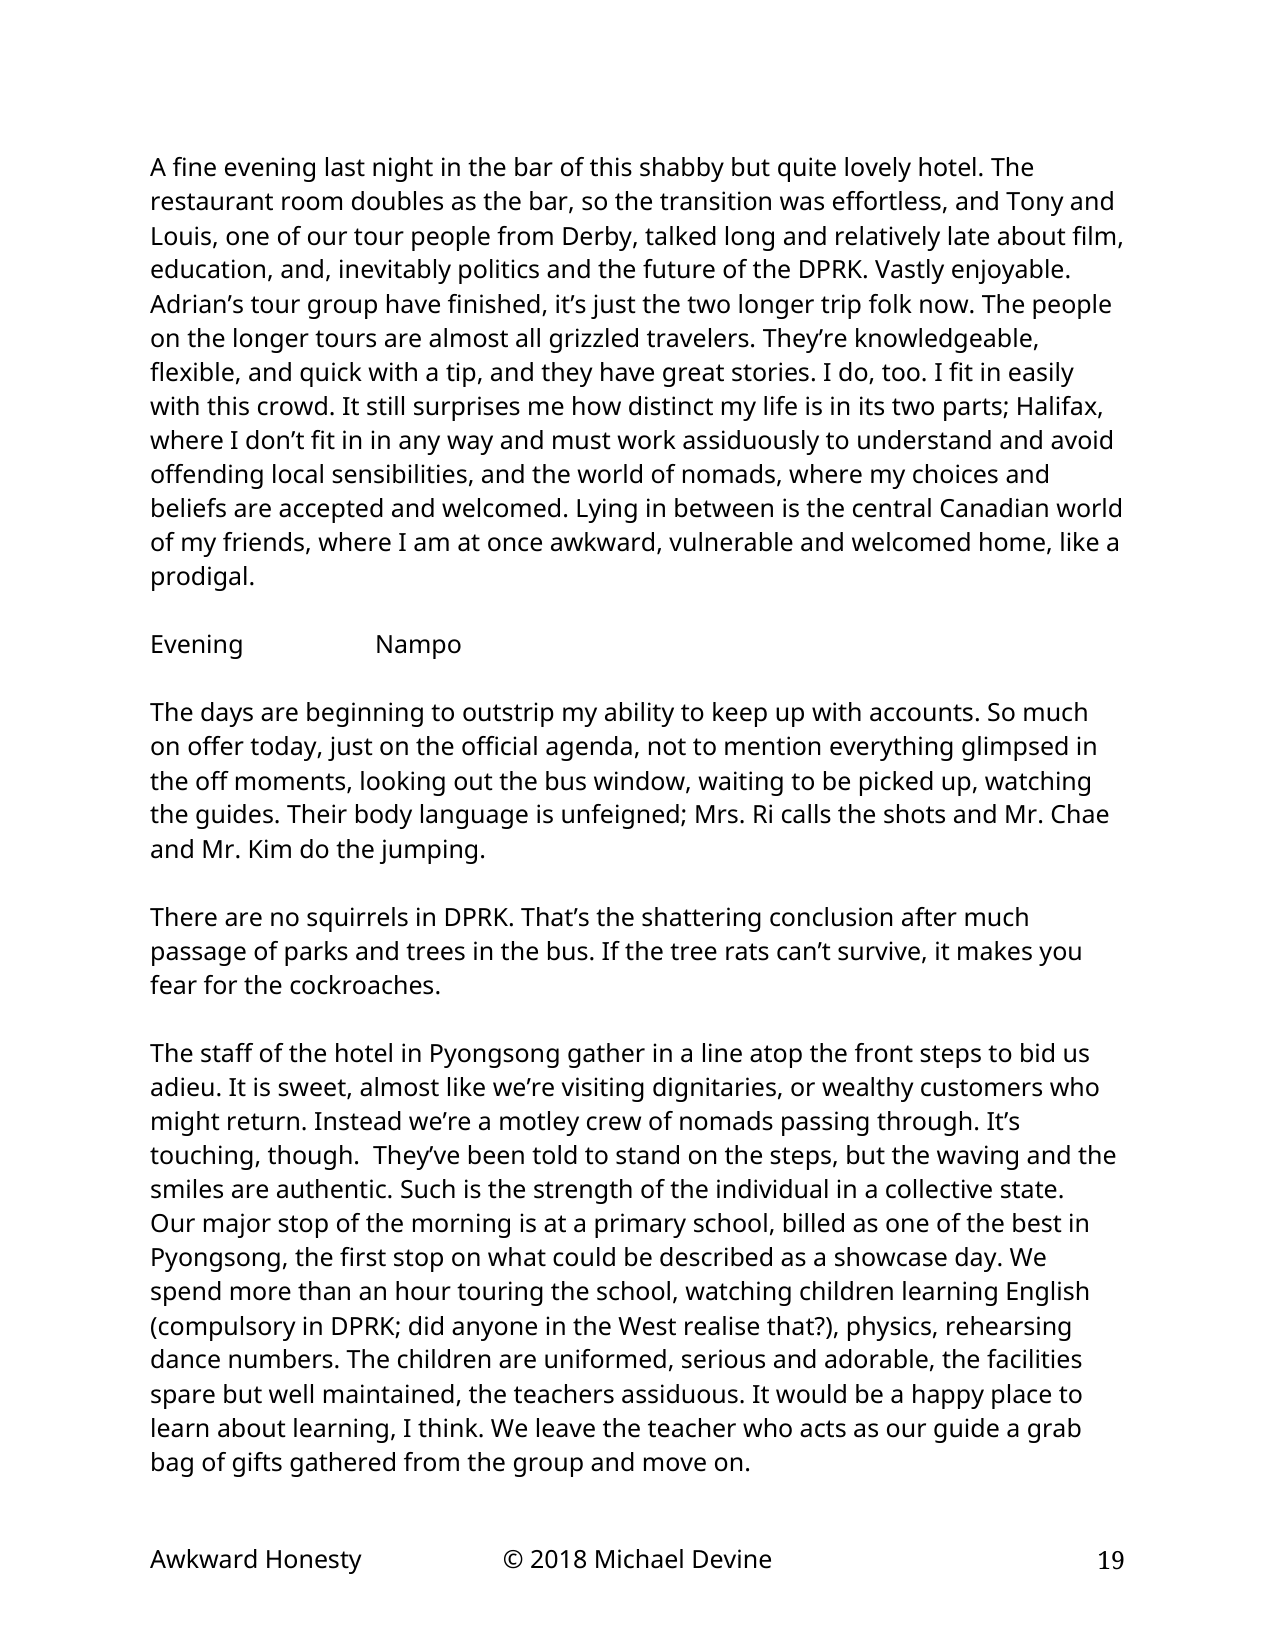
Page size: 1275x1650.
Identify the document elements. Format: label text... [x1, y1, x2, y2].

text Our major stop of the morning is at a primary school, billed as one of the best in Pyongsong, the first stop on what could be described as a showcase day. We spend more than an hour touring the school, watching children learning English (compulsory in DPRK; did anyone in the West realise that?), physics, rehearsing dance numbers. The children are uniformed, serious and adorable, the facilities spare but well maintained, the teachers assiduous. It would be a happy place to learn about learning, I think. We leave the teacher who acts as our guide a grab bag of gifts gathered from the group and move on. [150, 1206, 1125, 1478]
text The staff of the hotel in Pyongsong gather in a line atop the front steps to bid us adieu. It is sweet, almost like we’re visiting dignitaries, or wealthy customers who might return. Instead we’re a motley crew of nomads passing through. It’s touching, though. They’ve been told to stand on the steps, but the waving and the smiles are authentic. Such is the strength of the individual in a collective state. [150, 1036, 1125, 1206]
text A fine evening last night in the bar of this shabby but quite lovely hotel. The restaurant room doubles as the bar, so the transition was effortless, and Tony and Louis, one of our tour people from Derby, talked long and relatively late about film, education, and, inevitably politics and the future of the DPRK. Vastly enjoyable. Adrian’s tour group have finished, it’s just the two longer trip folk now. The people on the longer tours are almost all grizzled travelers. They’re knowledgeable, flexible, and quick with a tip, and they have great stories. I do, too. I fit in easily with this crowd. It still surprises me how distinct my life is in its two parts; Halifax, where I don’t fit in in any way and must work assiduously to understand and avoid offending local sensibilities, and the world of nomads, where my choices and beliefs are accepted and welcomed. Lying in between is the central Canadian world of my friends, where I am at once awkward, vulnerable and welcomed home, like a prodigal. [150, 150, 1125, 593]
text There are no squirrels in DPRK. That’s the shattering conclusion after much passage of parks and trees in the bus. If the tree rats can’t survive, it makes you fear for the cockroaches. [150, 899, 1125, 1002]
text The days are beginning to outstrip my ability to keep up with accounts. So much on offer today, just on the official agenda, not to mention everything glimpsed in the off moments, looking out the bus window, waiting to be picked up, watching the guides. Their body language is unfeigned; Mrs. Ri calls the shots and Mr. Chae and Mr. Kim do the jumping. [150, 695, 1125, 865]
text Evening Nampo [150, 627, 1125, 661]
